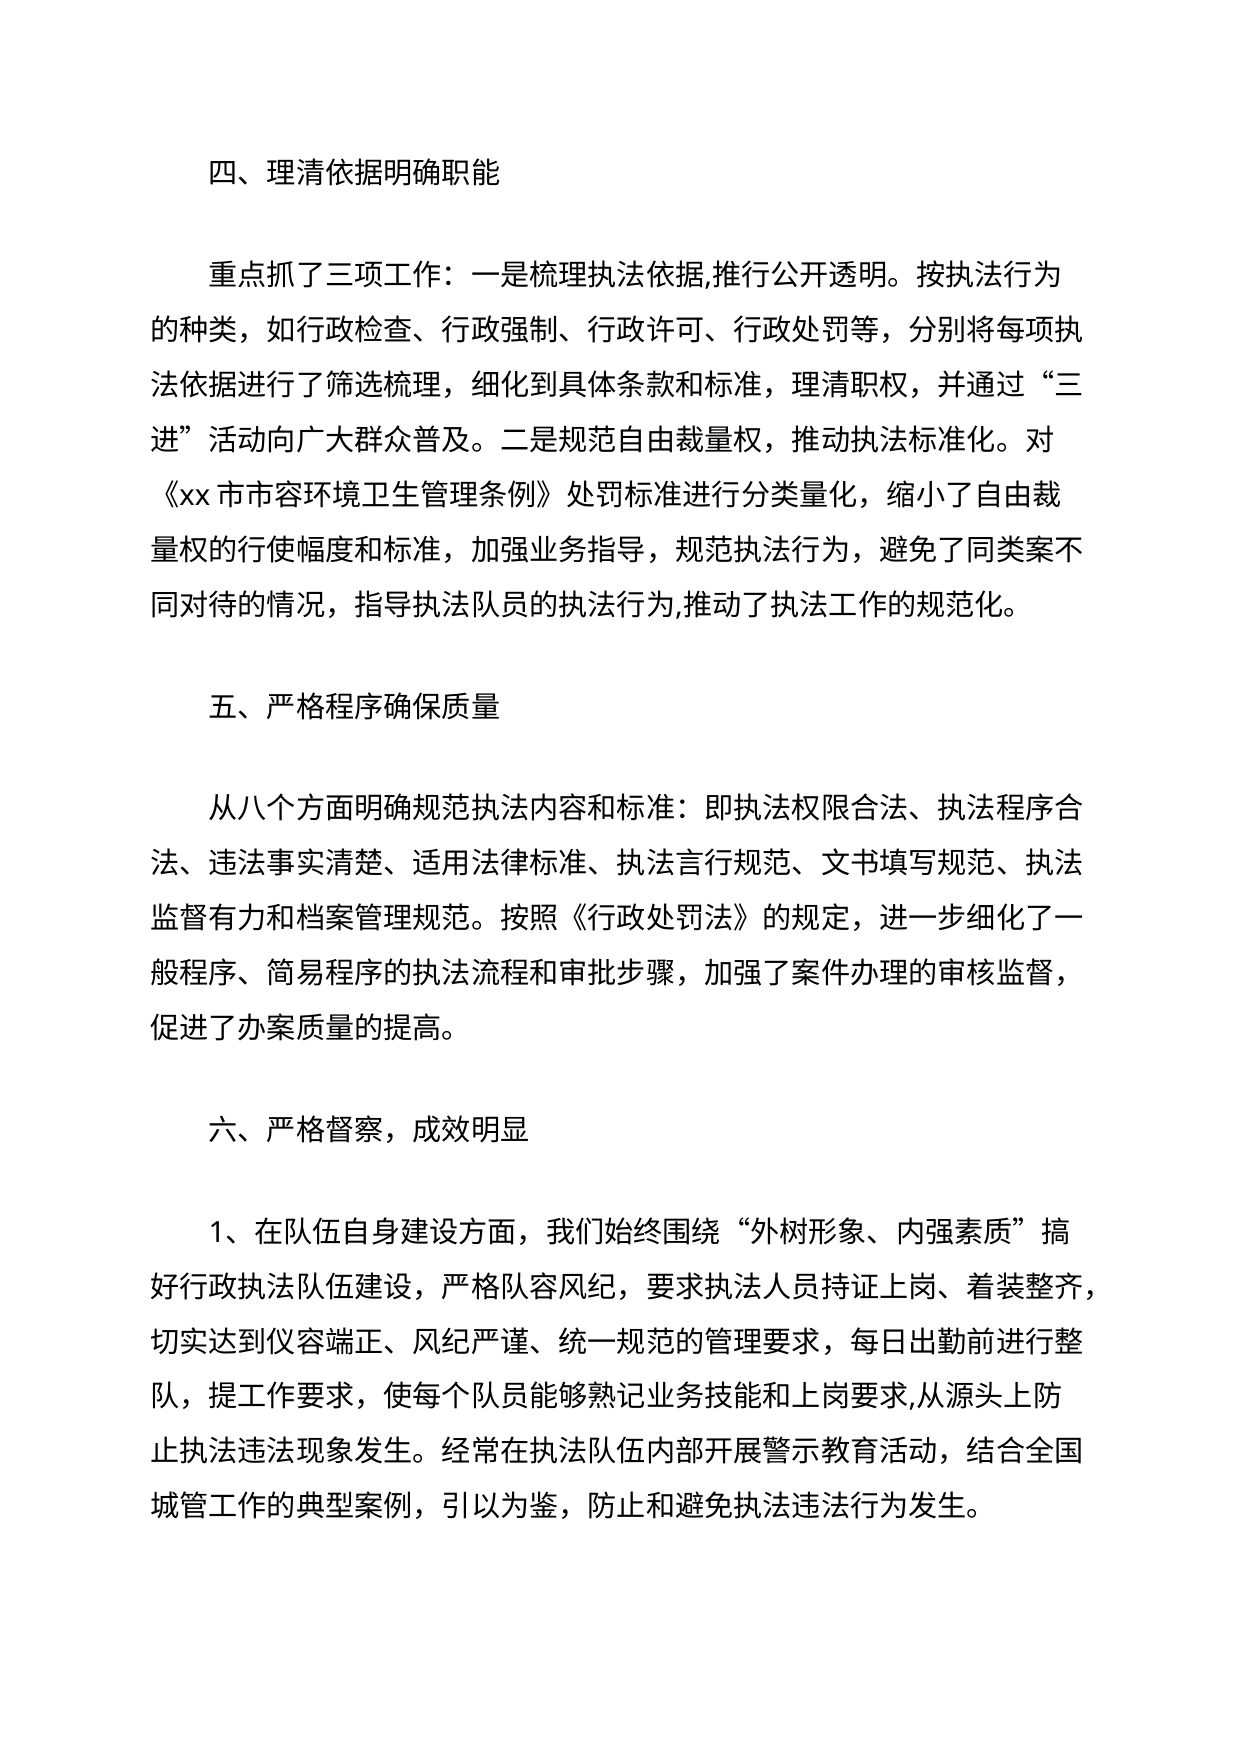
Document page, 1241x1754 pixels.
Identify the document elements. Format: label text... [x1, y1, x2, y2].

text 四、理清依据明确职能 [150, 150, 1090, 192]
text 从八个方面明确规范执法内容和标准：即执法权限合法、执法程序合法、违法事实清楚、适用法律标准、执法言行规范、文书填写规范、执法监督有力和档案管理规范。按照《行政处罚法》的规定，进一步细化了一般程序、简易程序的执法流程和审批步骤，加强了案件办理的审核监督，促进了办案质量的提高。 [150, 785, 1090, 1047]
text 1、在队伍自身建设方面，我们始终围绕“外树形象、内强素质”搞好行政执法队伍建设，严格队容风纪，要求执法人员持证上岗、着装整齐，切实达到仪容端正、风纪严谨、统一规范的管理要求，每日出勤前进行整队，提工作要求，使每个队员能够熟记业务技能和上岗要求,从源头上防止执法违法现象发生。经常在执法队伍内部开展警示教育活动，结合全国城管工作的典型案例，引以为鉴，防止和避免执法违法行为发生。 [150, 1208, 1090, 1525]
text 五、严格程序确保质量 [150, 683, 1090, 726]
text 六、严格督察，成效明显 [150, 1106, 1090, 1149]
text 重点抓了三项工作：一是梳理执法依据,推行公开透明。按执法行为的种类，如行政检查、行政强制、行政许可、行政处罚等，分别将每项执法依据进行了筛选梳理，细化到具体条款和标准，理清职权，并通过“三进”活动向广大群众普及。二是规范自由裁量权，推动执法标准化。对《xx市市容环境卫生管理条例》处罚标准进行分类量化，缩小了自由裁量权的行使幅度和标准，加强业务指导，规范执法行为，避免了同类案不同对待的情况，指导执法队员的执法行为,推动了执法工作的规范化。 [150, 252, 1090, 624]
